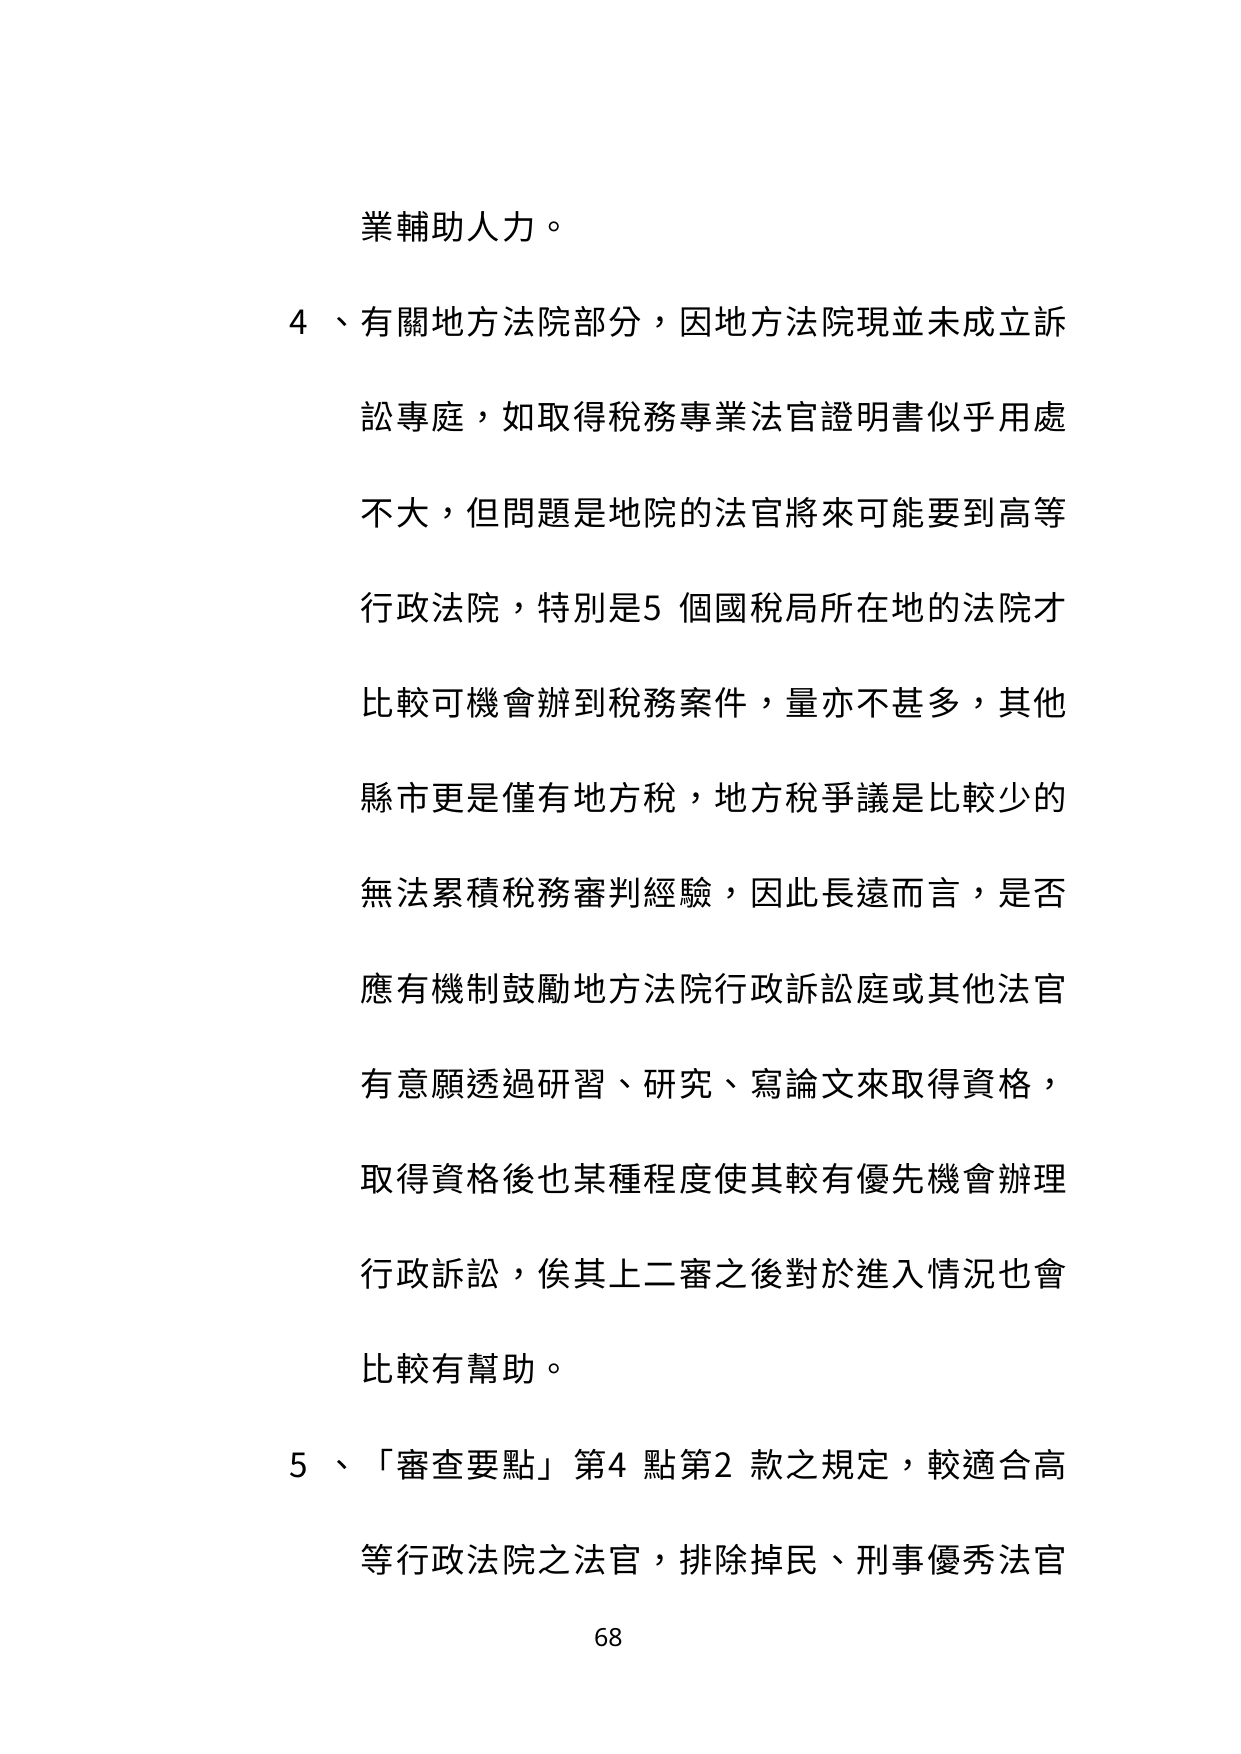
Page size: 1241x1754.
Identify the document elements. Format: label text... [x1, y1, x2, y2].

subtitle 稅務專業法官應以憲法基本權利之保障為首要，難以對全數稅法相關技術性、細節問題均加以掌握，司法院應設法充足配置相關司法稅務專業輔助人力。 [272, 177, 1069, 272]
subtitle 有關地方法院部分，因地方法院現並未成立訴訟專庭，如取得稅務專業法官證明書似乎用處不大，但問題是地院的法官將來可能要到高等行政法院，特別是5個國稅局所在地的法院才比較可機會辦到稅務案件，量亦不甚多，其他縣市更是僅有地方稅，地方稅爭議是比較少的，無法累積稅務審判經驗，因此長遠而言，是否應有機制鼓勵地方法院行政訴訟庭或其他法官，有意願透過研習、研究、寫論文來取得資格，取得資格後也某種程度使其較有優先機會辦理行政訴訟，俟其上二審之後對於進入情況也會比較有幫助。 [272, 272, 1069, 1415]
